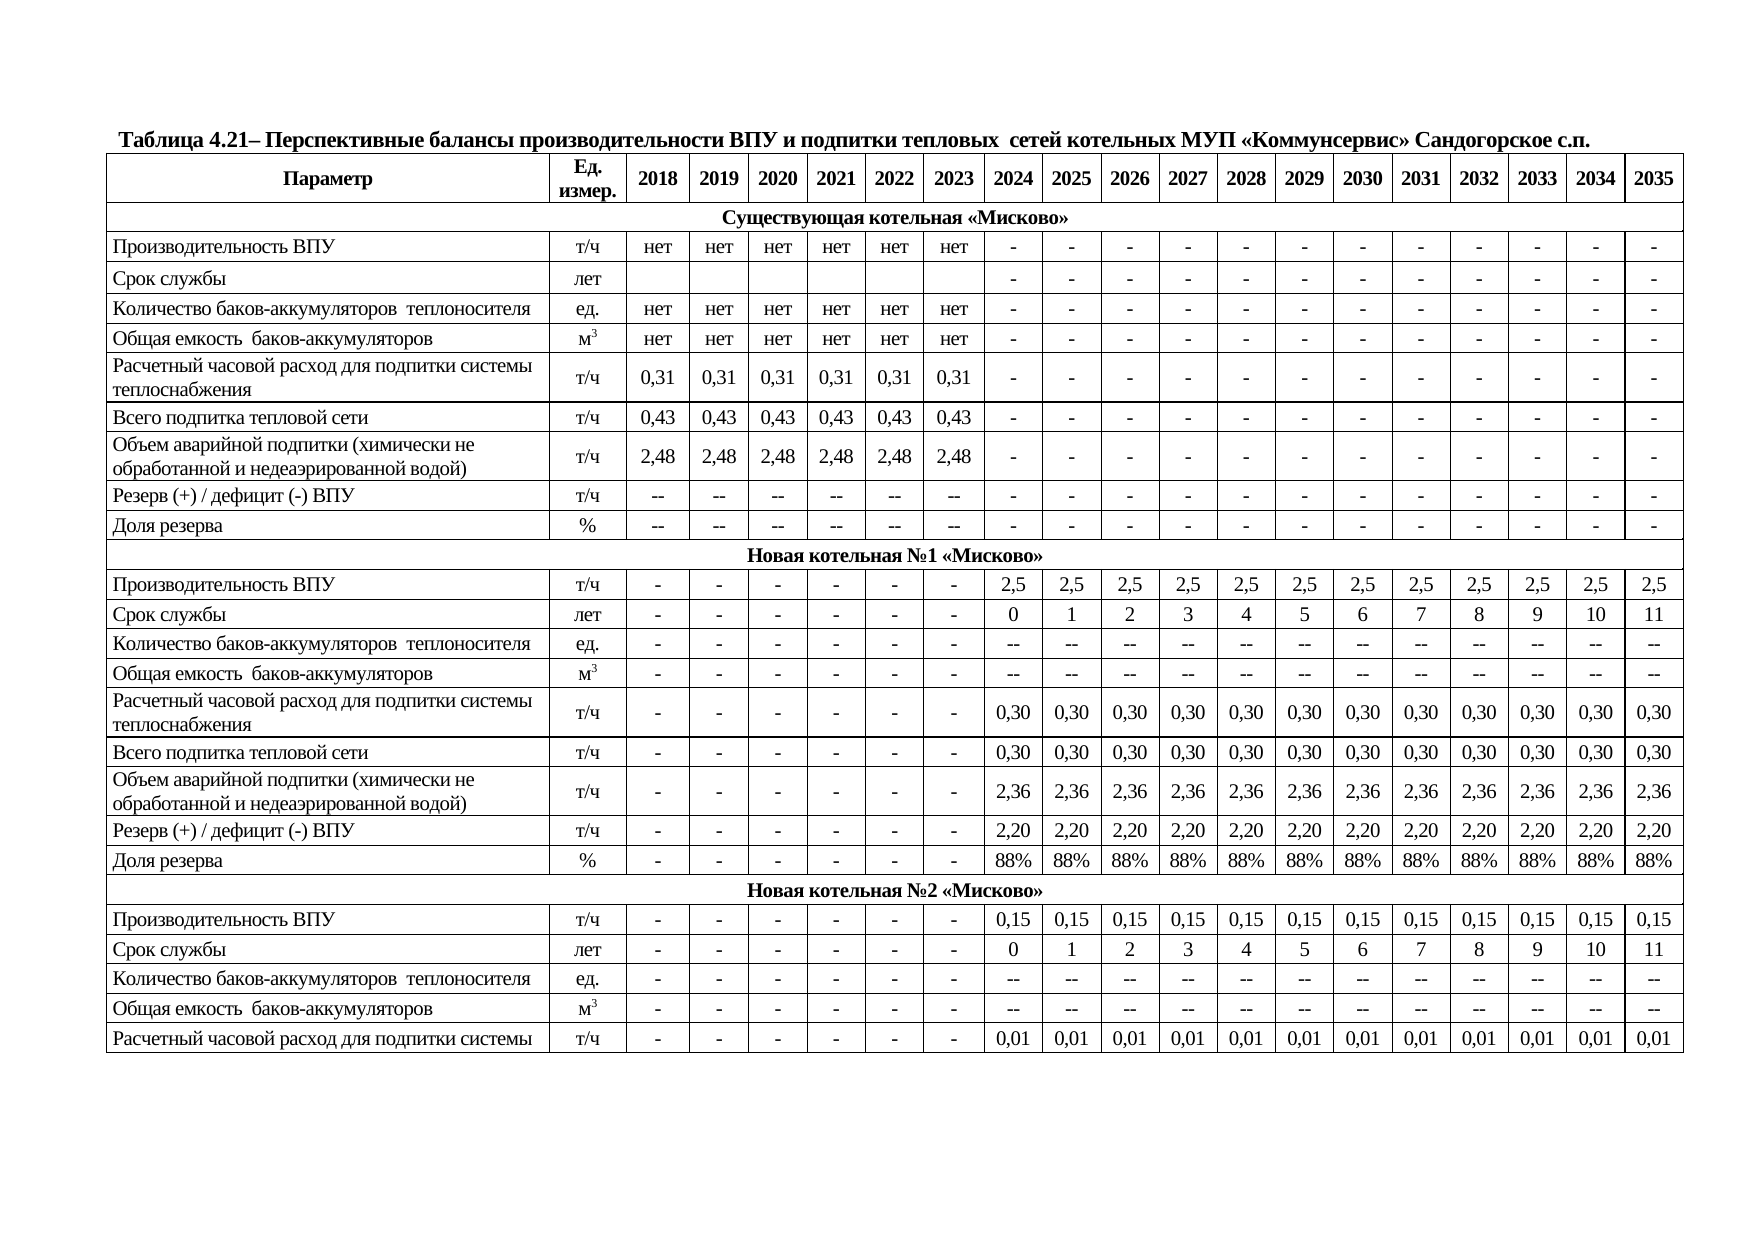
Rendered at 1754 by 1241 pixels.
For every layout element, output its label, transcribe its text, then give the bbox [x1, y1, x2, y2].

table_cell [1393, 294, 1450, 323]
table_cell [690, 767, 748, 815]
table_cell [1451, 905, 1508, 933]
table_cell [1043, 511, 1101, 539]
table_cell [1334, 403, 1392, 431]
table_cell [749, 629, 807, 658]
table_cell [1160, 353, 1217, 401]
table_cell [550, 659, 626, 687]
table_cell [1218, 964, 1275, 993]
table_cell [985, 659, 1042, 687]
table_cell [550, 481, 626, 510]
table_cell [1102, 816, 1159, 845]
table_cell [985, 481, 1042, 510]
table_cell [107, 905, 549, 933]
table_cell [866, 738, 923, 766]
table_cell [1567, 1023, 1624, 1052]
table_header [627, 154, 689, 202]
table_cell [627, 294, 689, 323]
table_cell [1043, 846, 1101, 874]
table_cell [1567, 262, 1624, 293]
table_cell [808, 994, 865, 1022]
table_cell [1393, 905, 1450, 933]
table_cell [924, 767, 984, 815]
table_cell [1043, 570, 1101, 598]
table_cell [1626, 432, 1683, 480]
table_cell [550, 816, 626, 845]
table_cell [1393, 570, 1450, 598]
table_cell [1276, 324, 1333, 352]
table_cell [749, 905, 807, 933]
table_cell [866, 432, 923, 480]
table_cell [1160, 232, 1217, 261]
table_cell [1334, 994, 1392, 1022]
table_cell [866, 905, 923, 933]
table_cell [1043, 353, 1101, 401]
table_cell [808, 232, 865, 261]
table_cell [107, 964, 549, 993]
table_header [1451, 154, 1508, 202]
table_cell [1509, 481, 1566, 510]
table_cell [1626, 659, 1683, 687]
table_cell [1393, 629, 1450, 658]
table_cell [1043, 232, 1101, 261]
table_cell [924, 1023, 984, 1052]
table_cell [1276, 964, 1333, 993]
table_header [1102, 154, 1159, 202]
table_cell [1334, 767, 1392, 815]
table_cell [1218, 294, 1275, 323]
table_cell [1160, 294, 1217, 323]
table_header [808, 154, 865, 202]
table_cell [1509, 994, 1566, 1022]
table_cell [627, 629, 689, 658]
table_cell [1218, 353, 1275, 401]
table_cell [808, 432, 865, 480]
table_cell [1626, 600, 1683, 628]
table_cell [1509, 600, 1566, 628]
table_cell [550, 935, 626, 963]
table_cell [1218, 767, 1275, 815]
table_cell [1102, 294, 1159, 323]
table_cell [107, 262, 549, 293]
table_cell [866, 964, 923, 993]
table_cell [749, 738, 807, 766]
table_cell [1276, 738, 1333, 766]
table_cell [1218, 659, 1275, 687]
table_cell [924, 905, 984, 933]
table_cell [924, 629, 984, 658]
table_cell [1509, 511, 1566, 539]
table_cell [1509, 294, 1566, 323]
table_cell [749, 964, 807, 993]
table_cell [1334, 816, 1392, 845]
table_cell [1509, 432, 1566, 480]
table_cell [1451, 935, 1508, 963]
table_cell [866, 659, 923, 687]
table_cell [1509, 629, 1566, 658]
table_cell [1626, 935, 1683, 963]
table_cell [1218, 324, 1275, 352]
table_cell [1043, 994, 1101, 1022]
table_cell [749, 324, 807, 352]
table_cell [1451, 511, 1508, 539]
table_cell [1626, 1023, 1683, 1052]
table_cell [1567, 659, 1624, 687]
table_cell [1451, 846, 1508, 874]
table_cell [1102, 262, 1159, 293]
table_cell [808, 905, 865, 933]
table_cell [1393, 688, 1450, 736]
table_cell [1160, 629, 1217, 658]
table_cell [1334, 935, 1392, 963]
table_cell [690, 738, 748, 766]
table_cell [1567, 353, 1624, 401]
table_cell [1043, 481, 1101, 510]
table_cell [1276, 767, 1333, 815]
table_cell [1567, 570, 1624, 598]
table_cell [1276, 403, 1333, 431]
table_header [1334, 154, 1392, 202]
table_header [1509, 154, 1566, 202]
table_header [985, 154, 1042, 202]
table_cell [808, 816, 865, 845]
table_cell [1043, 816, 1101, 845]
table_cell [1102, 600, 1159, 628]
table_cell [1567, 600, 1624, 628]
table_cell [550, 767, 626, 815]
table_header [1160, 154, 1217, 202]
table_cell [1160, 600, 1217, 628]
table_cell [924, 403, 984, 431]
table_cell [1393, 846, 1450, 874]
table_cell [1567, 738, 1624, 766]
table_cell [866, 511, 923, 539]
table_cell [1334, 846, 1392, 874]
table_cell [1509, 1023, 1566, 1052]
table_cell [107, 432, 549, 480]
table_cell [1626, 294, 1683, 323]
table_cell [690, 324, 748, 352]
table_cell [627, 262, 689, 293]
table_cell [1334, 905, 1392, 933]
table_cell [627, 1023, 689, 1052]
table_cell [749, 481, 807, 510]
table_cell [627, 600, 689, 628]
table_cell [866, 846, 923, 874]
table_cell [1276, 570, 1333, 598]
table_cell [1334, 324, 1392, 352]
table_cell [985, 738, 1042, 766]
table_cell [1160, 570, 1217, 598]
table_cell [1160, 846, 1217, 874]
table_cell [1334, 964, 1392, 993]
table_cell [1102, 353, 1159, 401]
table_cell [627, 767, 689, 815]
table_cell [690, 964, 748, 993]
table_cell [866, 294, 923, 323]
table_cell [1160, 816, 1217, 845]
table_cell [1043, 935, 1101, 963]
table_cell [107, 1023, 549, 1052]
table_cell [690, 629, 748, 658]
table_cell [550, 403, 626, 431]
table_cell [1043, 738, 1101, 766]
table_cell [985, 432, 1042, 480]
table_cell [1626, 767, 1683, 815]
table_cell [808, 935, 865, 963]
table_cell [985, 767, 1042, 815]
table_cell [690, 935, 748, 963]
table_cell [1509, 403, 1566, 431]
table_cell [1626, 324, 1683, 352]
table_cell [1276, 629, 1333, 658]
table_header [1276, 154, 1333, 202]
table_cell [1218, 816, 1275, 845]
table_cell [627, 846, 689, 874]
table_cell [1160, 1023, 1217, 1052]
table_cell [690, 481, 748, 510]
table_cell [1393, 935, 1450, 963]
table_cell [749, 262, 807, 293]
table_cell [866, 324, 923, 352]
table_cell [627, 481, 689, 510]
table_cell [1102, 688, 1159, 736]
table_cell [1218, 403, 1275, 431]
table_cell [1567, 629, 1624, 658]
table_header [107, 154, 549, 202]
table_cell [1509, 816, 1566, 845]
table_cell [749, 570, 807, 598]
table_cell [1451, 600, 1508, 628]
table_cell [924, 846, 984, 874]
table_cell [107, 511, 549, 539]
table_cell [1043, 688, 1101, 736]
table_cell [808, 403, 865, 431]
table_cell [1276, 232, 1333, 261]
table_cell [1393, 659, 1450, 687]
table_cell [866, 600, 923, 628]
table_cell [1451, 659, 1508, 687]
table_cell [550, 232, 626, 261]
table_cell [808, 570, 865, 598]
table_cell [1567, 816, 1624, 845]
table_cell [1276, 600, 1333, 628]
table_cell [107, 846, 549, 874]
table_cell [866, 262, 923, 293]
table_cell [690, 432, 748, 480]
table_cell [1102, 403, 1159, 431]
text Таблица 4.2– Перспективные балансы производительности ВПУ и подпитки тепловых сетей котельных МУП «Коммунсервис» Сандогорское с.п. [118, 126, 1636, 152]
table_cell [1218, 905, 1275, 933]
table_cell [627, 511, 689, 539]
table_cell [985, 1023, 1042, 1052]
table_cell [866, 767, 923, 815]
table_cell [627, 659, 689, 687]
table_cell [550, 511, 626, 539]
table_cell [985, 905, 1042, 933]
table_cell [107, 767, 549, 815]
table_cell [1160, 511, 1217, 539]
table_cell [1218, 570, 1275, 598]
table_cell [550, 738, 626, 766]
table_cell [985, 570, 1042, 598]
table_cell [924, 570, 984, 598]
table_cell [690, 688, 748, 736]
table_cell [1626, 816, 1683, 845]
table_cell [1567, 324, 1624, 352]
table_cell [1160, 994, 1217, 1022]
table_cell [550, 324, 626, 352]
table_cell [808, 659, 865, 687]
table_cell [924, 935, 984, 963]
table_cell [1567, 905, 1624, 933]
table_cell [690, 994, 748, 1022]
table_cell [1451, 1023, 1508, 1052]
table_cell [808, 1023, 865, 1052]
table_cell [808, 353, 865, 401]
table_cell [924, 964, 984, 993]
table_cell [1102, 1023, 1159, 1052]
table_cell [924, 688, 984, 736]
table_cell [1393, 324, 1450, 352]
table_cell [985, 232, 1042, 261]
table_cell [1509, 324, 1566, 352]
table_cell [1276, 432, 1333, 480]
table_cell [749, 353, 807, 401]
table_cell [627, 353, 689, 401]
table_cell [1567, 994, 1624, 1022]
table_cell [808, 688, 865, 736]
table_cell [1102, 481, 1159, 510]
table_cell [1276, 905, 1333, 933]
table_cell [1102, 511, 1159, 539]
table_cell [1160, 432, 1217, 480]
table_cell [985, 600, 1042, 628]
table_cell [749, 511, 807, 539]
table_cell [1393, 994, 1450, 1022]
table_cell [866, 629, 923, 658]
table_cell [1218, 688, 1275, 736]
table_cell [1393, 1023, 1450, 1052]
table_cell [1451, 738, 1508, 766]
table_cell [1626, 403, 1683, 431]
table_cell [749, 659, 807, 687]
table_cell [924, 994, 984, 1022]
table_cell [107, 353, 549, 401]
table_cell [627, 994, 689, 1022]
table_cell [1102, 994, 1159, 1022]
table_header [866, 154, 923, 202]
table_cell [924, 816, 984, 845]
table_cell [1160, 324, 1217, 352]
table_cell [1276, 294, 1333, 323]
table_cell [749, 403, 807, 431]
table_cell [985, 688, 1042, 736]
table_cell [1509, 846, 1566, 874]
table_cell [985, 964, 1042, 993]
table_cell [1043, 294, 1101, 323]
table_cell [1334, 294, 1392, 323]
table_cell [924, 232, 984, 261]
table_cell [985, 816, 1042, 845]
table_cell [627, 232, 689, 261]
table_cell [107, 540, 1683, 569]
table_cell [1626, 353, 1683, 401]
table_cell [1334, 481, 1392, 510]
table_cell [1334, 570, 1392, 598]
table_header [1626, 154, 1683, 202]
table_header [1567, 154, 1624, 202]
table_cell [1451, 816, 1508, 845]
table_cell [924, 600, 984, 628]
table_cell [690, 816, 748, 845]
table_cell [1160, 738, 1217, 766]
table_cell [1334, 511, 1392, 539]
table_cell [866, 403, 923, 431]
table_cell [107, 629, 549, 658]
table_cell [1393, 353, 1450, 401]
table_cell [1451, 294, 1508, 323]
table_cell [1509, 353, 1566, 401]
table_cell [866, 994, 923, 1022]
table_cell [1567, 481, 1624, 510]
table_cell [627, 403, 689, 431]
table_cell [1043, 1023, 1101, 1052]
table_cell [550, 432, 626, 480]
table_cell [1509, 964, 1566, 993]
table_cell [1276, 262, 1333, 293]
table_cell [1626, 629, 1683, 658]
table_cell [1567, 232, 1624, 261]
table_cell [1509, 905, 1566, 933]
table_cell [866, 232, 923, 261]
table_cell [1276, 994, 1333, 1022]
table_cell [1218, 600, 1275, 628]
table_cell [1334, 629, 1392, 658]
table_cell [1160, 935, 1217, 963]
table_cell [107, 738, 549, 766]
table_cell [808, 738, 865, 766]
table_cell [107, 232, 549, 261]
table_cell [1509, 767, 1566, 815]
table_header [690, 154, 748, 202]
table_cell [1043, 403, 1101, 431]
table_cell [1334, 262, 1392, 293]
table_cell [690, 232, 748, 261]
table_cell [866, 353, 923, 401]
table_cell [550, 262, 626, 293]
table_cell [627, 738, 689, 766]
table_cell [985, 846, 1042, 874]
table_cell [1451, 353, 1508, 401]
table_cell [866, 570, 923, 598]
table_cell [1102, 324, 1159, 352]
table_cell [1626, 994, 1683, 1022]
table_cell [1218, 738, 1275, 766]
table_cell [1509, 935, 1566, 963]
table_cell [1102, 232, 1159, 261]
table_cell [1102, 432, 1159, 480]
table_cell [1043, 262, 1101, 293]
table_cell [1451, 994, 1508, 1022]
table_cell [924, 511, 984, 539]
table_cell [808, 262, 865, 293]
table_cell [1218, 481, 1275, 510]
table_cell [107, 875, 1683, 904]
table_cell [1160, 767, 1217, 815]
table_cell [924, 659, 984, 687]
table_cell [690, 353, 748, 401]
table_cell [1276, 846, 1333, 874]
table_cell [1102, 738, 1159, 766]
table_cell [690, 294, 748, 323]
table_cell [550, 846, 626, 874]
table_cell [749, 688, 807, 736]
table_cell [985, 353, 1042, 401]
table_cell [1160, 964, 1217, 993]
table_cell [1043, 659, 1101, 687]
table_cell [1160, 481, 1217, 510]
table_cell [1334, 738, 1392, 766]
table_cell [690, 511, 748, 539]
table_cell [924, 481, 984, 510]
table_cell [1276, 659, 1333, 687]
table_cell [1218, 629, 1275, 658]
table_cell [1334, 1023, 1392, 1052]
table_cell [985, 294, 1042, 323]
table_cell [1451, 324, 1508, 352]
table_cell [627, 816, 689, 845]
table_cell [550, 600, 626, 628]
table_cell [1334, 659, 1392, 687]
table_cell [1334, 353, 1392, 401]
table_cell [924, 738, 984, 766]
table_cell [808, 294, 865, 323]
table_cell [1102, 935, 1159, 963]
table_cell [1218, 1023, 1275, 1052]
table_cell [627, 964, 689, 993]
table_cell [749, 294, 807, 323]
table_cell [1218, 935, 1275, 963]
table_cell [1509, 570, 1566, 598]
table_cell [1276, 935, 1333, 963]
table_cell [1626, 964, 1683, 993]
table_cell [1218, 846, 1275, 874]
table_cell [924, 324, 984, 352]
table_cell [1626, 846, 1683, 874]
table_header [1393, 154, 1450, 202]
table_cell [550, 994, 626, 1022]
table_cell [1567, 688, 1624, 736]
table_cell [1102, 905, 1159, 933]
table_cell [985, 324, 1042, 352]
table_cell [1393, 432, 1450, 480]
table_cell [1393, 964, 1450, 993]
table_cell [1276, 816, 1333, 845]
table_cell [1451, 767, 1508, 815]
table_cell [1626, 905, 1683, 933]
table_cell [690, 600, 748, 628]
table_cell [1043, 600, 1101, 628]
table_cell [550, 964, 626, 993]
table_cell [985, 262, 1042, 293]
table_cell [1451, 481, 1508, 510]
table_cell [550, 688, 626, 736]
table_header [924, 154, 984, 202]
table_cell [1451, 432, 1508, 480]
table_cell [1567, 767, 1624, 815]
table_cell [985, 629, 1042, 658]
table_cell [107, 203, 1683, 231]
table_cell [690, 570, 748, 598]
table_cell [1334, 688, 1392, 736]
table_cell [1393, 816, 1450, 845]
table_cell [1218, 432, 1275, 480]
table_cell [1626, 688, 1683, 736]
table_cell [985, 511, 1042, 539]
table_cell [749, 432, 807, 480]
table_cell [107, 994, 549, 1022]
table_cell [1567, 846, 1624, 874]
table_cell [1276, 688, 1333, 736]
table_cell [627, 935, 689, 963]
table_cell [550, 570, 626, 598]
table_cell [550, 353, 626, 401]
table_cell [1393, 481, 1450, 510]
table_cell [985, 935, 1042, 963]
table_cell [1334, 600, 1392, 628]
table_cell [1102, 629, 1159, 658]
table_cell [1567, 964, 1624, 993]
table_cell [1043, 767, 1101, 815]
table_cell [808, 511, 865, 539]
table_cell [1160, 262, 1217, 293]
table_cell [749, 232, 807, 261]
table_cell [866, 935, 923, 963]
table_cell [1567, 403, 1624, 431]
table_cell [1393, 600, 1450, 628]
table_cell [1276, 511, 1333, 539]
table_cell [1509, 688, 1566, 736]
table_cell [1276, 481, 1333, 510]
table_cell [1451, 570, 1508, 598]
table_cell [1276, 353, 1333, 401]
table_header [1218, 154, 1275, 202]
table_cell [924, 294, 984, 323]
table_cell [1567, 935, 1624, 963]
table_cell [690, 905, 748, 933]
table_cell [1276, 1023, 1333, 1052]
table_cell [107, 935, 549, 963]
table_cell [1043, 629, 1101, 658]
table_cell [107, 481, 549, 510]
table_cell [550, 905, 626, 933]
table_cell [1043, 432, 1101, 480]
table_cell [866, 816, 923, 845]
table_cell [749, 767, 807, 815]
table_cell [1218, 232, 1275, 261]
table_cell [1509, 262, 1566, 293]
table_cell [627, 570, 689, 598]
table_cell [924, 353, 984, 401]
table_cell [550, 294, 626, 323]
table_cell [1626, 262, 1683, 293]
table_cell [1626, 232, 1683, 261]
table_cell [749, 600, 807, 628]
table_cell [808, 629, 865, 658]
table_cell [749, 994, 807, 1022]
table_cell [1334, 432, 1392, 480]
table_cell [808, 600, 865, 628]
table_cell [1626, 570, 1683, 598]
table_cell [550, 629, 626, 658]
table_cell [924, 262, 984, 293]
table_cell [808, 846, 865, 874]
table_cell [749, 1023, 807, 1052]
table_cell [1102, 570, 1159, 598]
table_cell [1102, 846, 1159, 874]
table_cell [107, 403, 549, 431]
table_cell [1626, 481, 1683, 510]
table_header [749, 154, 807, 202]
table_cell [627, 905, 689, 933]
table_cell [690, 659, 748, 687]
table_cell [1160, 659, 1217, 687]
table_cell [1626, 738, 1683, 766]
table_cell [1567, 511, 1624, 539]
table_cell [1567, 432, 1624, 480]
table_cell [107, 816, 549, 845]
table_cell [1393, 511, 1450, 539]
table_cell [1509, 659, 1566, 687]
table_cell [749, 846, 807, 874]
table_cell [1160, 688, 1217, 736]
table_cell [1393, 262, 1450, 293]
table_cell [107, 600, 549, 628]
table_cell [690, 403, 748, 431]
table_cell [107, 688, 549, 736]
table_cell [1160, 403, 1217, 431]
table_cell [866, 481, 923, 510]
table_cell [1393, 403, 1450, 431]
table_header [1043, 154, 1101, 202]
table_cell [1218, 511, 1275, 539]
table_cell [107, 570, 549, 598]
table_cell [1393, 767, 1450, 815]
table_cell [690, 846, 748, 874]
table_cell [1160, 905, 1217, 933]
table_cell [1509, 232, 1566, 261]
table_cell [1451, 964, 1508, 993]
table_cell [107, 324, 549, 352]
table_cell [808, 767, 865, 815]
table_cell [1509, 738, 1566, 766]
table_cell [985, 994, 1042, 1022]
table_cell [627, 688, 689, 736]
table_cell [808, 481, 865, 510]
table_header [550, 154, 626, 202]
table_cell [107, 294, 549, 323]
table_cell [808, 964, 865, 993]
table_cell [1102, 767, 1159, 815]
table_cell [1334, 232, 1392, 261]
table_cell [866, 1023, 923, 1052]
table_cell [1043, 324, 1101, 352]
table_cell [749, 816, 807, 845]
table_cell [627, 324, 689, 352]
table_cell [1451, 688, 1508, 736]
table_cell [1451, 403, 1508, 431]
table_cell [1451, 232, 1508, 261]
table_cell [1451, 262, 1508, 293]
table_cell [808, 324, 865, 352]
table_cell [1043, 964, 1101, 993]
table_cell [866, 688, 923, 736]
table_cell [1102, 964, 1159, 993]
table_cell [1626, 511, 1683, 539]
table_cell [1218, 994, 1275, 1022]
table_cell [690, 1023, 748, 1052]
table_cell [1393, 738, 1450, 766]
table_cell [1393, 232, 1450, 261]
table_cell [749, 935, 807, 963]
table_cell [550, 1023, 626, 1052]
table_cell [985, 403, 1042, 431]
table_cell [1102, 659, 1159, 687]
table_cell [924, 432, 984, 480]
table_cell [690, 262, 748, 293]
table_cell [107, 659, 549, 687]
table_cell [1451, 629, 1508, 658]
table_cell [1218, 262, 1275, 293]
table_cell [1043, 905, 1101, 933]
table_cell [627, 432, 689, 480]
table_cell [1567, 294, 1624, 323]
